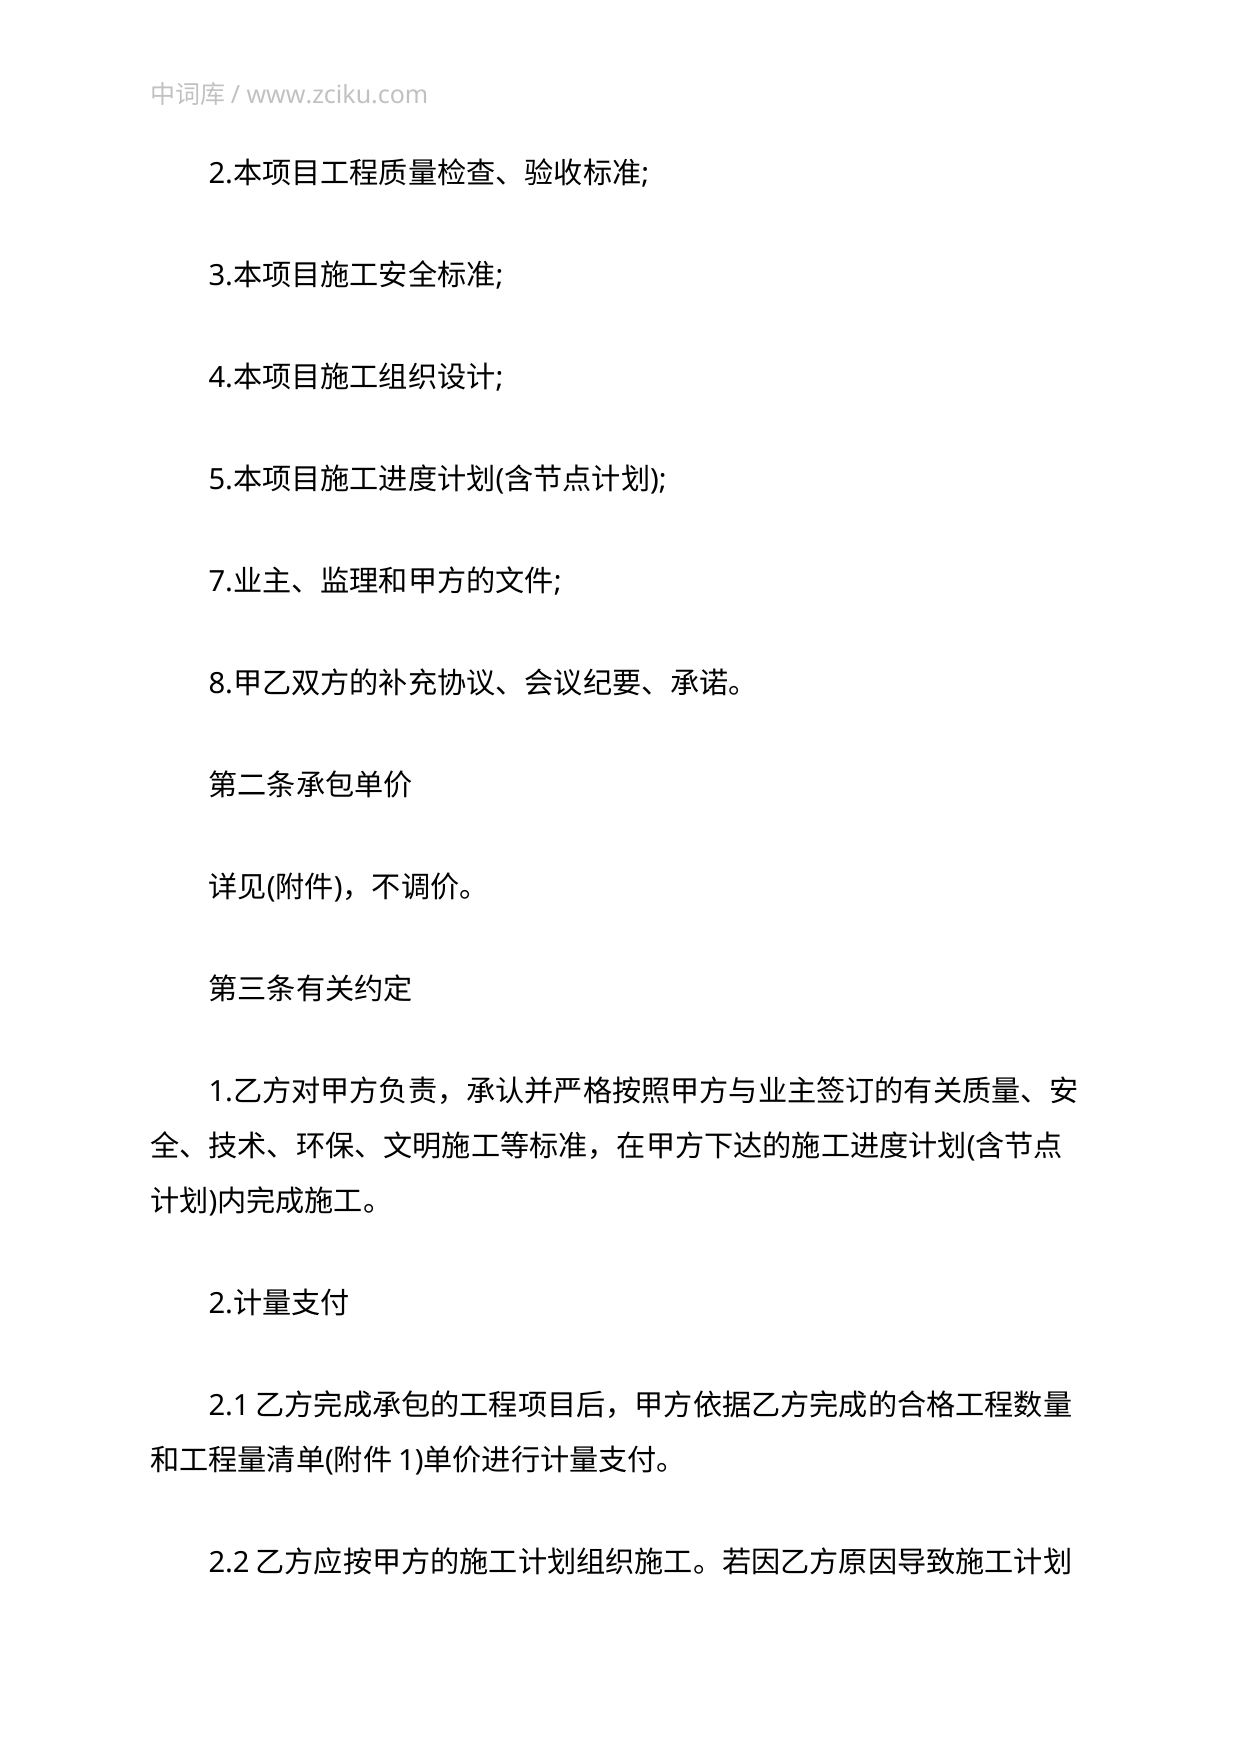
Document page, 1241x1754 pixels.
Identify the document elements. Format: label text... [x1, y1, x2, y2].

text 5.本项目施工进度计划(含节点计划); [150, 456, 1090, 498]
text 8.甲乙双方的补充协议、会议纪要、承诺。 [150, 660, 1090, 702]
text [150, 1538, 1090, 1581]
text 第三条有关约定 [150, 966, 1090, 1008]
text 7.业主、监理和甲方的文件; [150, 558, 1090, 600]
text 2.1乙方完成承包的工程项目后，甲方依据乙方完成的合格工程数量和工程量清单(附件1)单价进行计量支付。 [150, 1381, 1090, 1479]
text 2.本项目工程质量检查、验收标准; [150, 150, 1090, 192]
text 3.本项目施工安全标准; [150, 252, 1090, 294]
text 详见(附件)，不调价。 [150, 864, 1090, 906]
text 2.计量支付 [150, 1279, 1090, 1322]
text 1.乙方对甲方负责，承认并严格按照甲方与业主签订的有关质量、安全、技术、环保、文明施工等标准，在甲方下达的施工进度计划(含节点计划)内完成施工。 [150, 1067, 1090, 1220]
text 第二条承包单价 [150, 762, 1090, 804]
text 4.本项目施工组织设计; [150, 354, 1090, 396]
